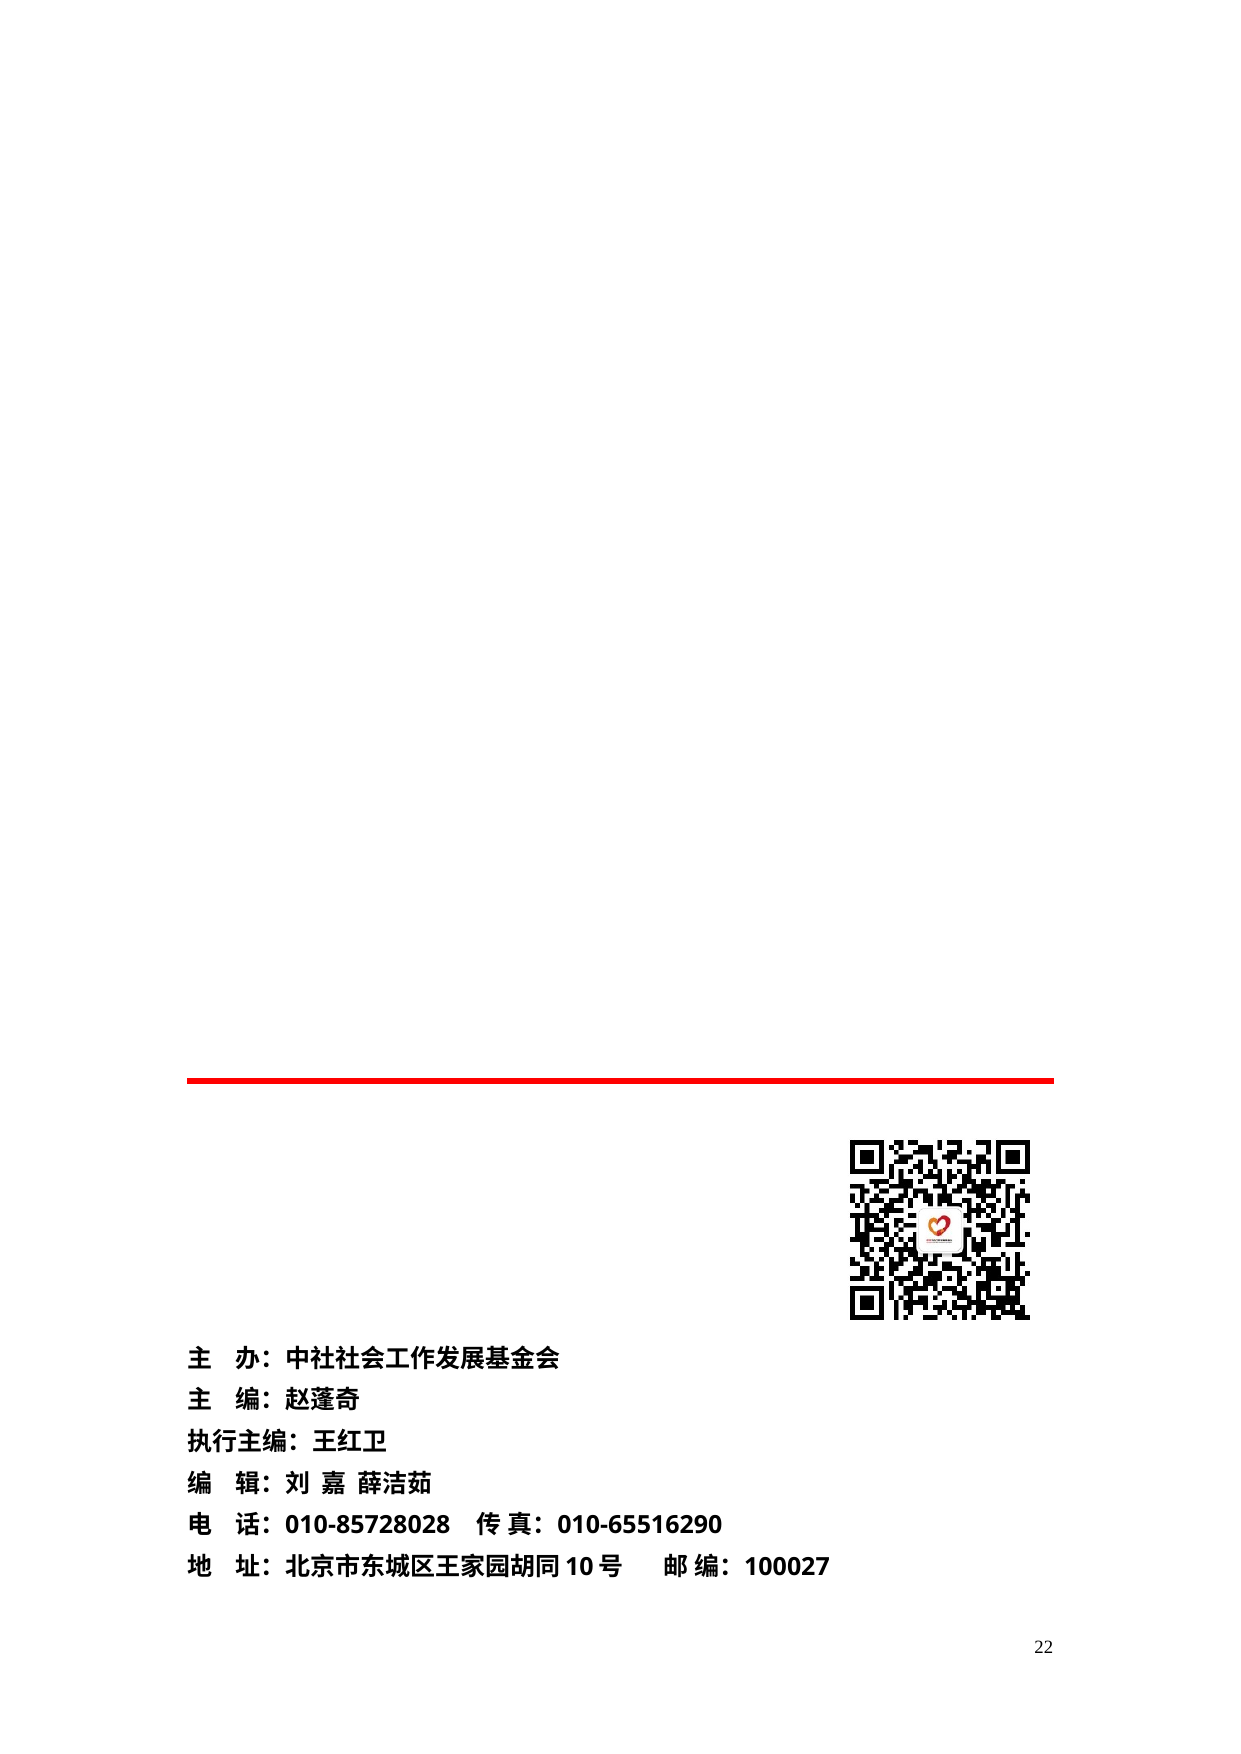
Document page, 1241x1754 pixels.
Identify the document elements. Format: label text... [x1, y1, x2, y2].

text 主 编：赵蓬奇 [187, 1376, 1053, 1417]
text 执行主编：王红卫 [187, 1417, 1053, 1459]
text 电 话：010-85728028 传 真：010-65516290 [187, 1501, 1053, 1542]
text 地 址：北京市东城区王家园胡同10号 邮 编：100027 [187, 1542, 1053, 1584]
text 主 办：中社社会工作发展基金会 [187, 1112, 1053, 1376]
text 编 辑：刘 嘉 薛洁茹 [187, 1459, 1053, 1501]
picture [835, 1126, 1044, 1334]
